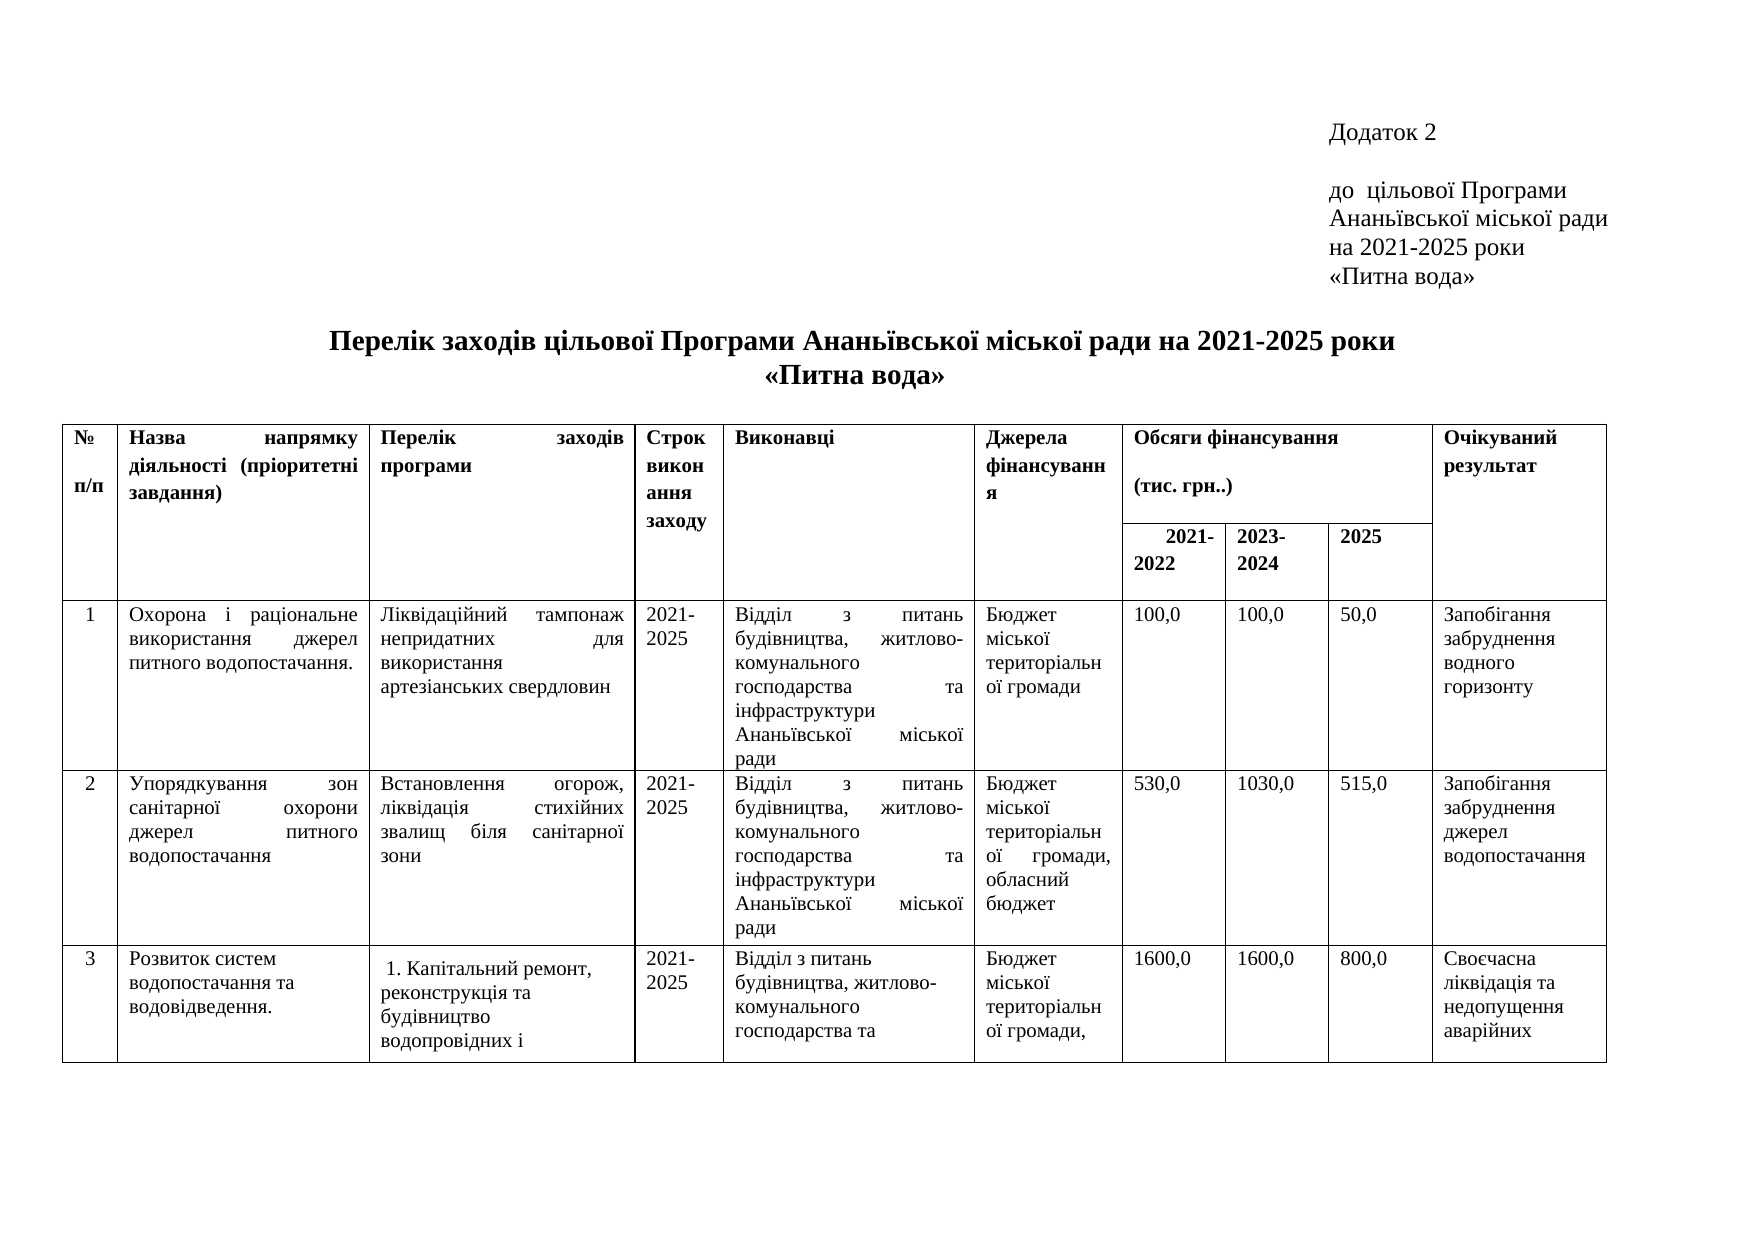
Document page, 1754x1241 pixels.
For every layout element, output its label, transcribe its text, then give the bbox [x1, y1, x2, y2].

table_cell 2 [63, 771, 117, 945]
text «Питна вода» [74, 357, 1636, 390]
text Перелік заходів цільової Програми Ананьївської міської ради на 2021-2025 роки [74, 323, 1636, 357]
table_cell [1433, 946, 1606, 1062]
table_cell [370, 946, 634, 1062]
table_cell Відділ з питань будівництва, житлово-комунального господарства та інфраструктури Ананьївської міської ради [724, 771, 974, 945]
table_header № п/п [63, 425, 117, 600]
table_cell Ліквідаційний тампонаж непридатних для використання артезіанських свердловин [370, 601, 634, 770]
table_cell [975, 946, 1122, 1062]
table_cell 1 [63, 601, 117, 770]
table_cell Бюджет міської територіальної громади, обласний бюджет [975, 771, 1122, 945]
table_cell 2021-2025 [636, 946, 723, 1062]
table_header Перелік заходів програми [370, 425, 634, 600]
table_cell 100,0 [1123, 601, 1225, 770]
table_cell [724, 946, 974, 1062]
table_cell 2025 [1329, 524, 1432, 600]
table_cell Упорядкування зон санітарної охорони джерел питного водопостачання [118, 771, 369, 945]
table_header Назва напрямку діяльності (пріоритетні завдання) [118, 425, 369, 600]
table_cell 2021-2025 [636, 771, 723, 945]
table_cell Запобігання забруднення джерел водопостачання [1433, 771, 1606, 945]
table_cell 1600,0 [1226, 946, 1328, 1062]
table_cell Запобігання забруднення водного горизонту [1433, 601, 1606, 770]
table_cell 100,0 [1226, 601, 1328, 770]
table_header Очікуваний результат [1433, 425, 1606, 600]
table_cell 2021-2022 [1123, 524, 1225, 600]
text Додаток 2 [1329, 88, 1636, 146]
table_cell 800,0 [1329, 946, 1432, 1062]
table_header Обсяги фінансування (тис. грн..) [1123, 425, 1432, 523]
table_header Виконавці [724, 425, 974, 600]
table_cell 530,0 [1123, 771, 1225, 945]
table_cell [118, 946, 369, 1062]
table_cell 3 [63, 946, 117, 1062]
table_cell Бюджет міської територіальної громади [975, 601, 1122, 770]
table_cell Встановлення огорож, ліквідація стихійних звалищ біля санітарної зони [370, 771, 634, 945]
table_cell Охорона і раціональне використання джерел питного водопостачання. [118, 601, 369, 770]
table_cell 1600,0 [1123, 946, 1225, 1062]
table_cell 2023-2024 [1226, 524, 1328, 600]
table_cell 1030,0 [1226, 771, 1328, 945]
table_cell 2021-2025 [636, 601, 723, 770]
text на 2021-2025 роки [1329, 232, 1636, 261]
text Ананьївської міської ради [1329, 203, 1636, 232]
table_cell 50,0 [1329, 601, 1432, 770]
text до цільової Програми [1329, 146, 1636, 203]
table_header Джерела фінансування [975, 425, 1122, 600]
table_header Строк виконання заходу [636, 425, 723, 600]
text «Питна вода» [1329, 261, 1636, 290]
table_cell 515,0 [1329, 771, 1432, 945]
table_cell Відділ з питань будівництва, житлово-комунального господарства та інфраструктури Ананьївської міської ради [724, 601, 974, 770]
